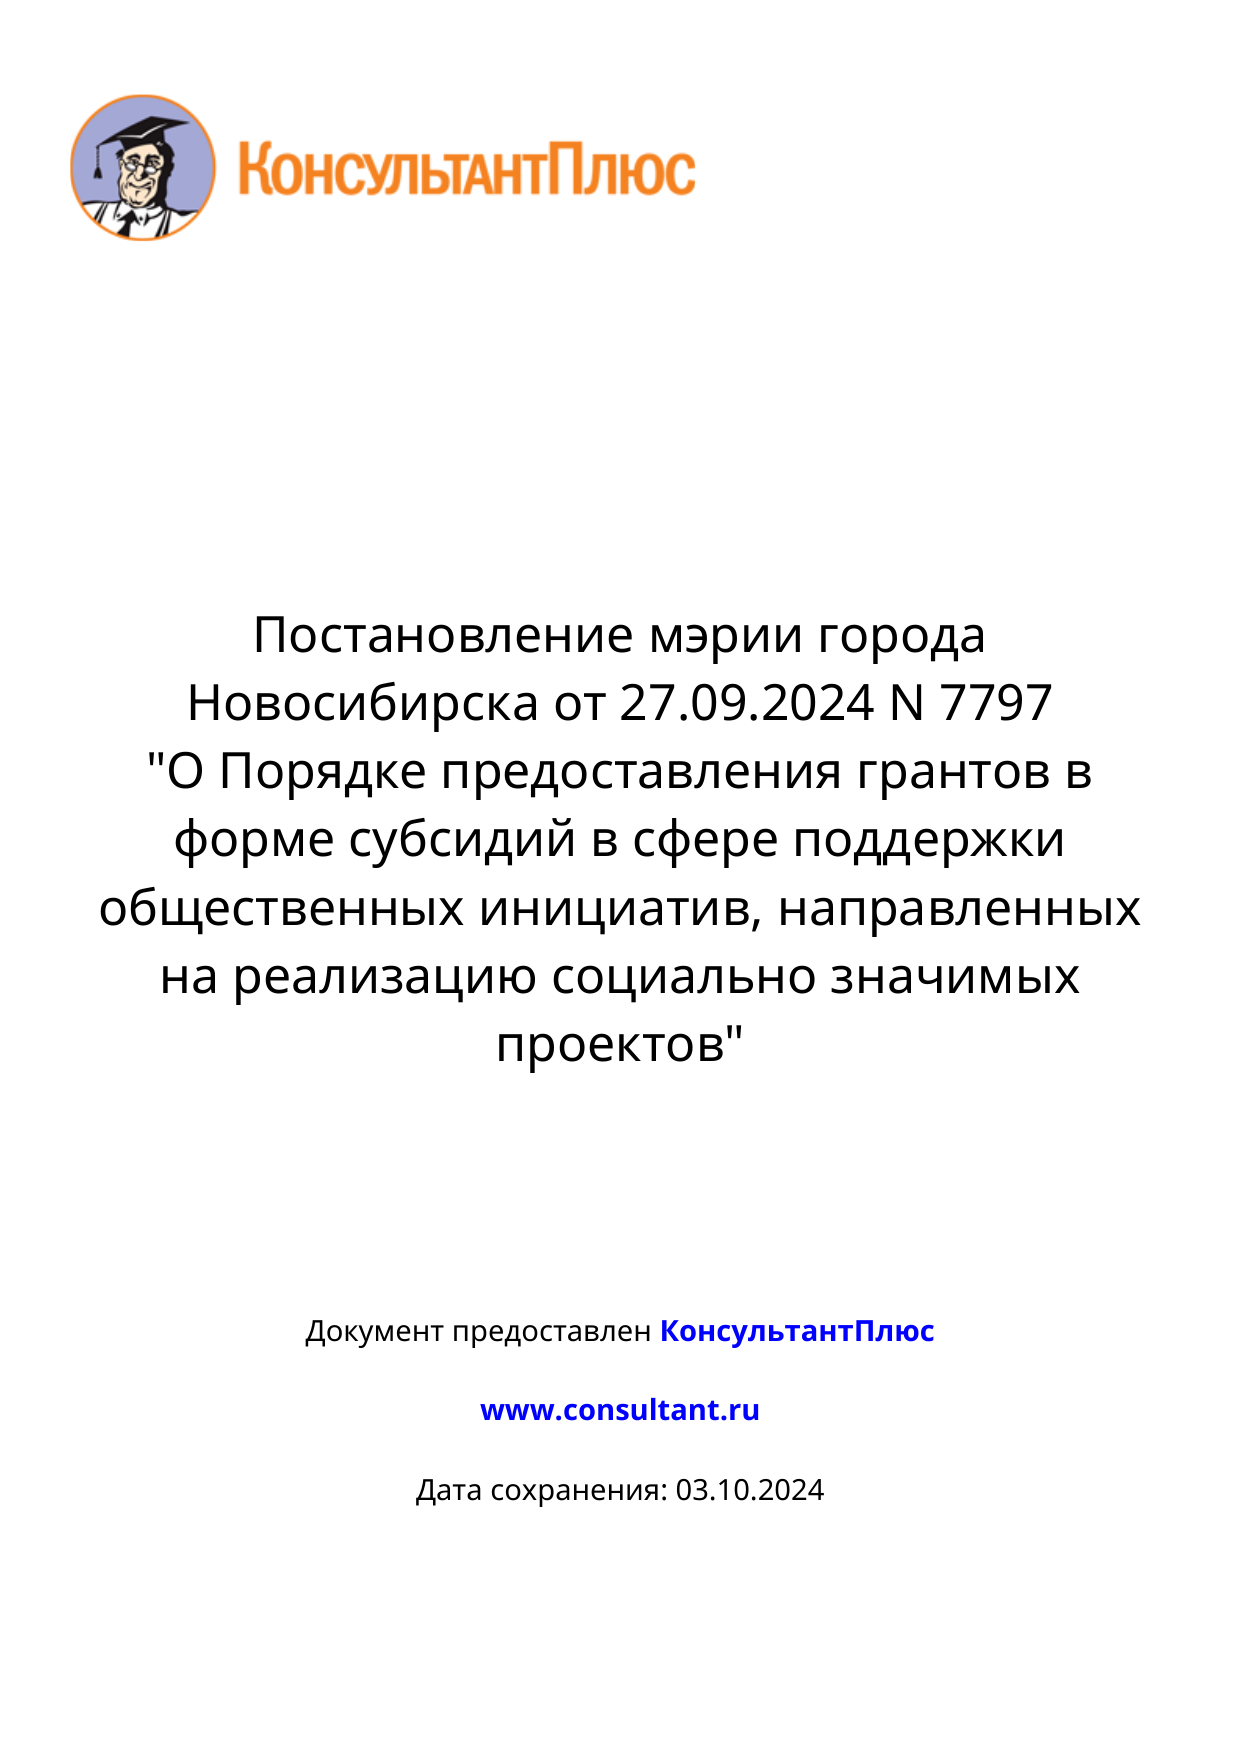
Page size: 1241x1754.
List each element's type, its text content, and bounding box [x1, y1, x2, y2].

picture [70, 93, 696, 243]
table_cell Постановление мэрии города Новосибирска от 27.09.2024 N 7797 "О Порядке предоставления грантов в форме субсидий в сфере поддержки общественных инициатив, направленных на реализацию социально значимых проектов" [62, 403, 1178, 1272]
table_cell Документ предоставлен КонсультантПлюс www.consultant.ru Дата сохранения: 03.10.2024 [62, 1272, 1178, 1587]
table_header [62, 88, 1178, 403]
